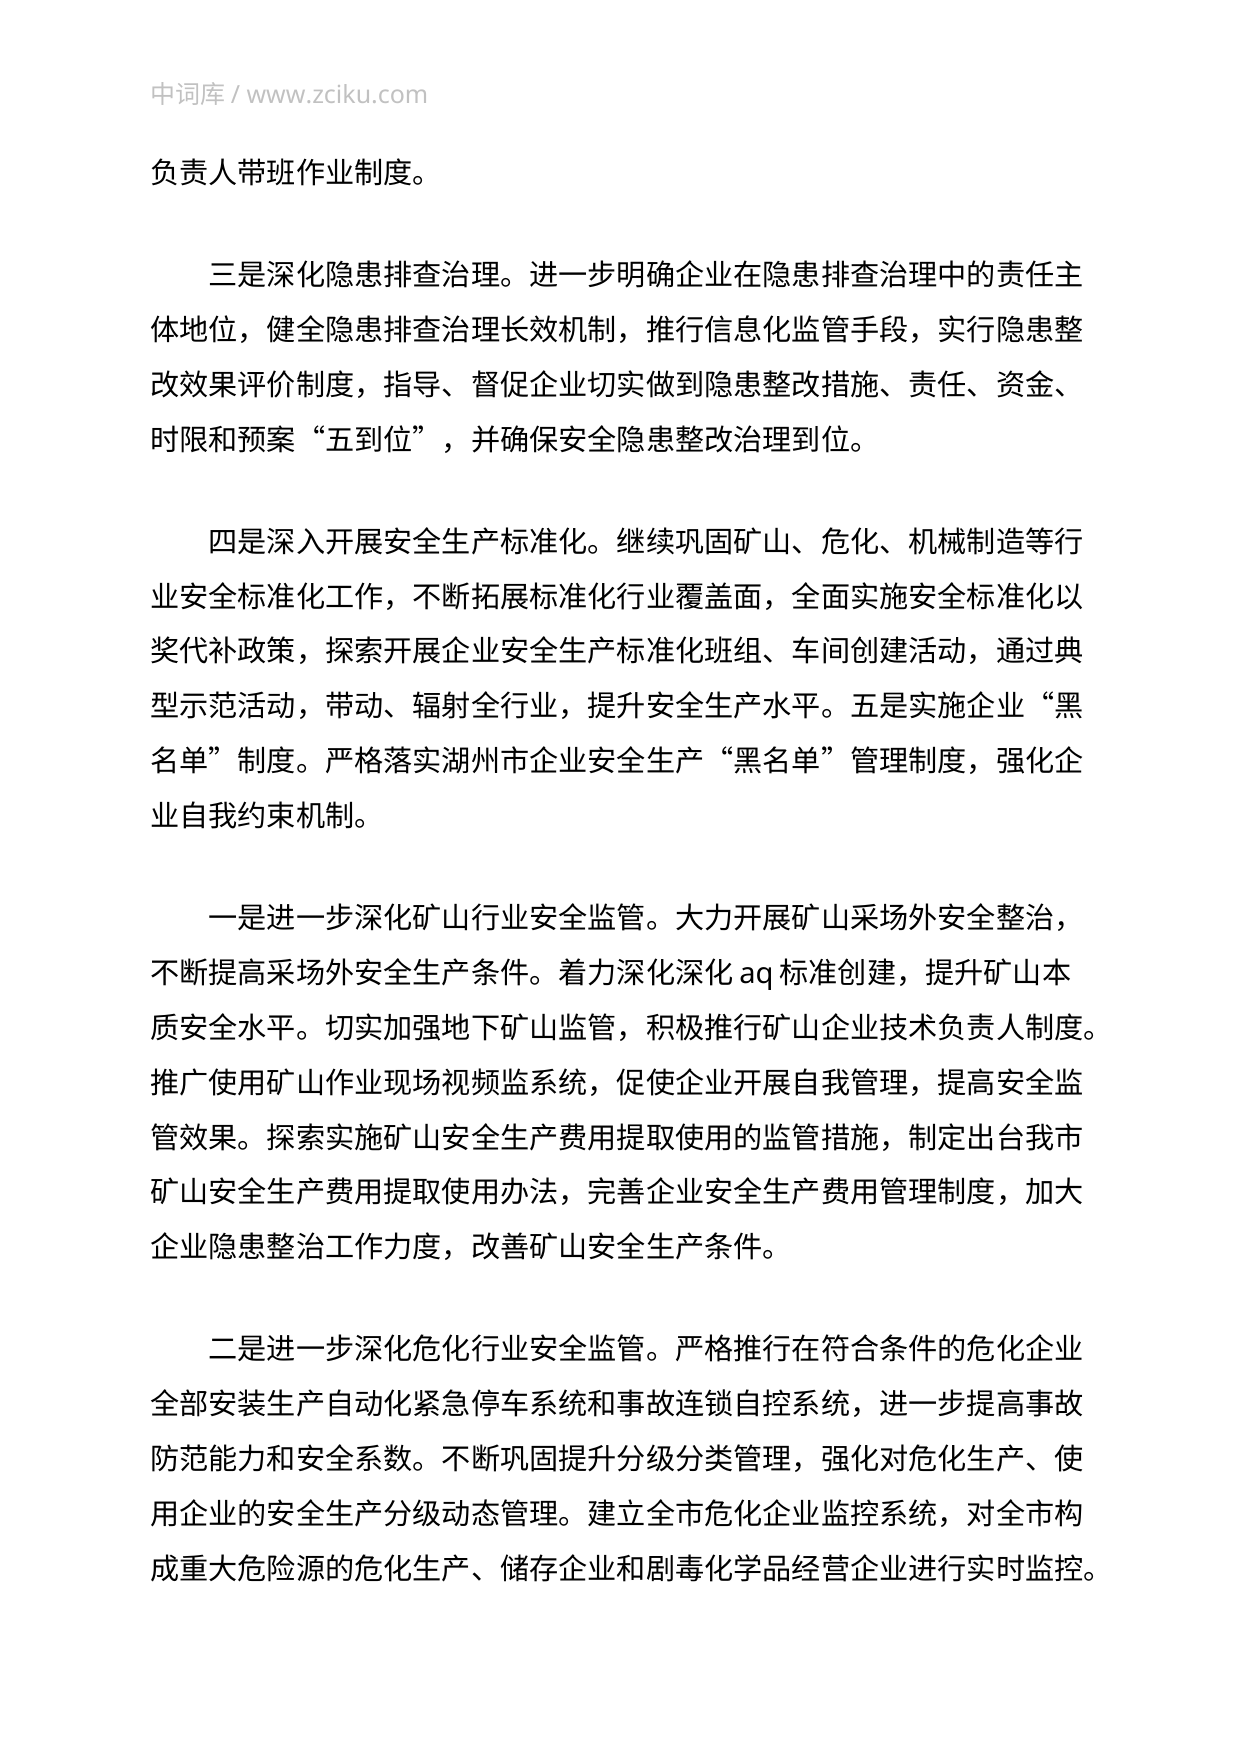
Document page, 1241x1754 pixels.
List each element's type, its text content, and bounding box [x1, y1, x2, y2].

text 四是深入开展安全生产标准化。继续巩固矿山、危化、机械制造等行业安全标准化工作，不断拓展标准化行业覆盖面，全面实施安全标准化以奖代补政策，探索开展企业安全生产标准化班组、车间创建活动，通过典型示范活动，带动、辐射全行业，提升安全生产水平。五是实施企业“黑名单”制度。严格落实湖州市企业安全生产“黑名单”管理制度，强化企业自我约束机制。 [150, 518, 1090, 835]
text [150, 150, 1090, 192]
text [150, 1326, 1090, 1588]
text 三是深化隐患排查治理。进一步明确企业在隐患排查治理中的责任主体地位，健全隐患排查治理长效机制，推行信息化监管手段，实行隐患整改效果评价制度，指导、督促企业切实做到隐患整改措施、责任、资金、时限和预案“五到位”，并确保安全隐患整改治理到位。 [150, 252, 1090, 459]
text 一是进一步深化矿山行业安全监管。大力开展矿山采场外安全整治，不断提高采场外安全生产条件。着力深化深化aq标准创建，提升矿山本质安全水平。切实加强地下矿山监管，积极推行矿山企业技术负责人制度。推广使用矿山作业现场视频监系统，促使企业开展自我管理，提高安全监管效果。探索实施矿山安全生产费用提取使用的监管措施，制定出台我市矿山安全生产费用提取使用办法，完善企业安全生产费用管理制度，加大企业隐患整治工作力度，改善矿山安全生产条件。 [150, 894, 1090, 1266]
